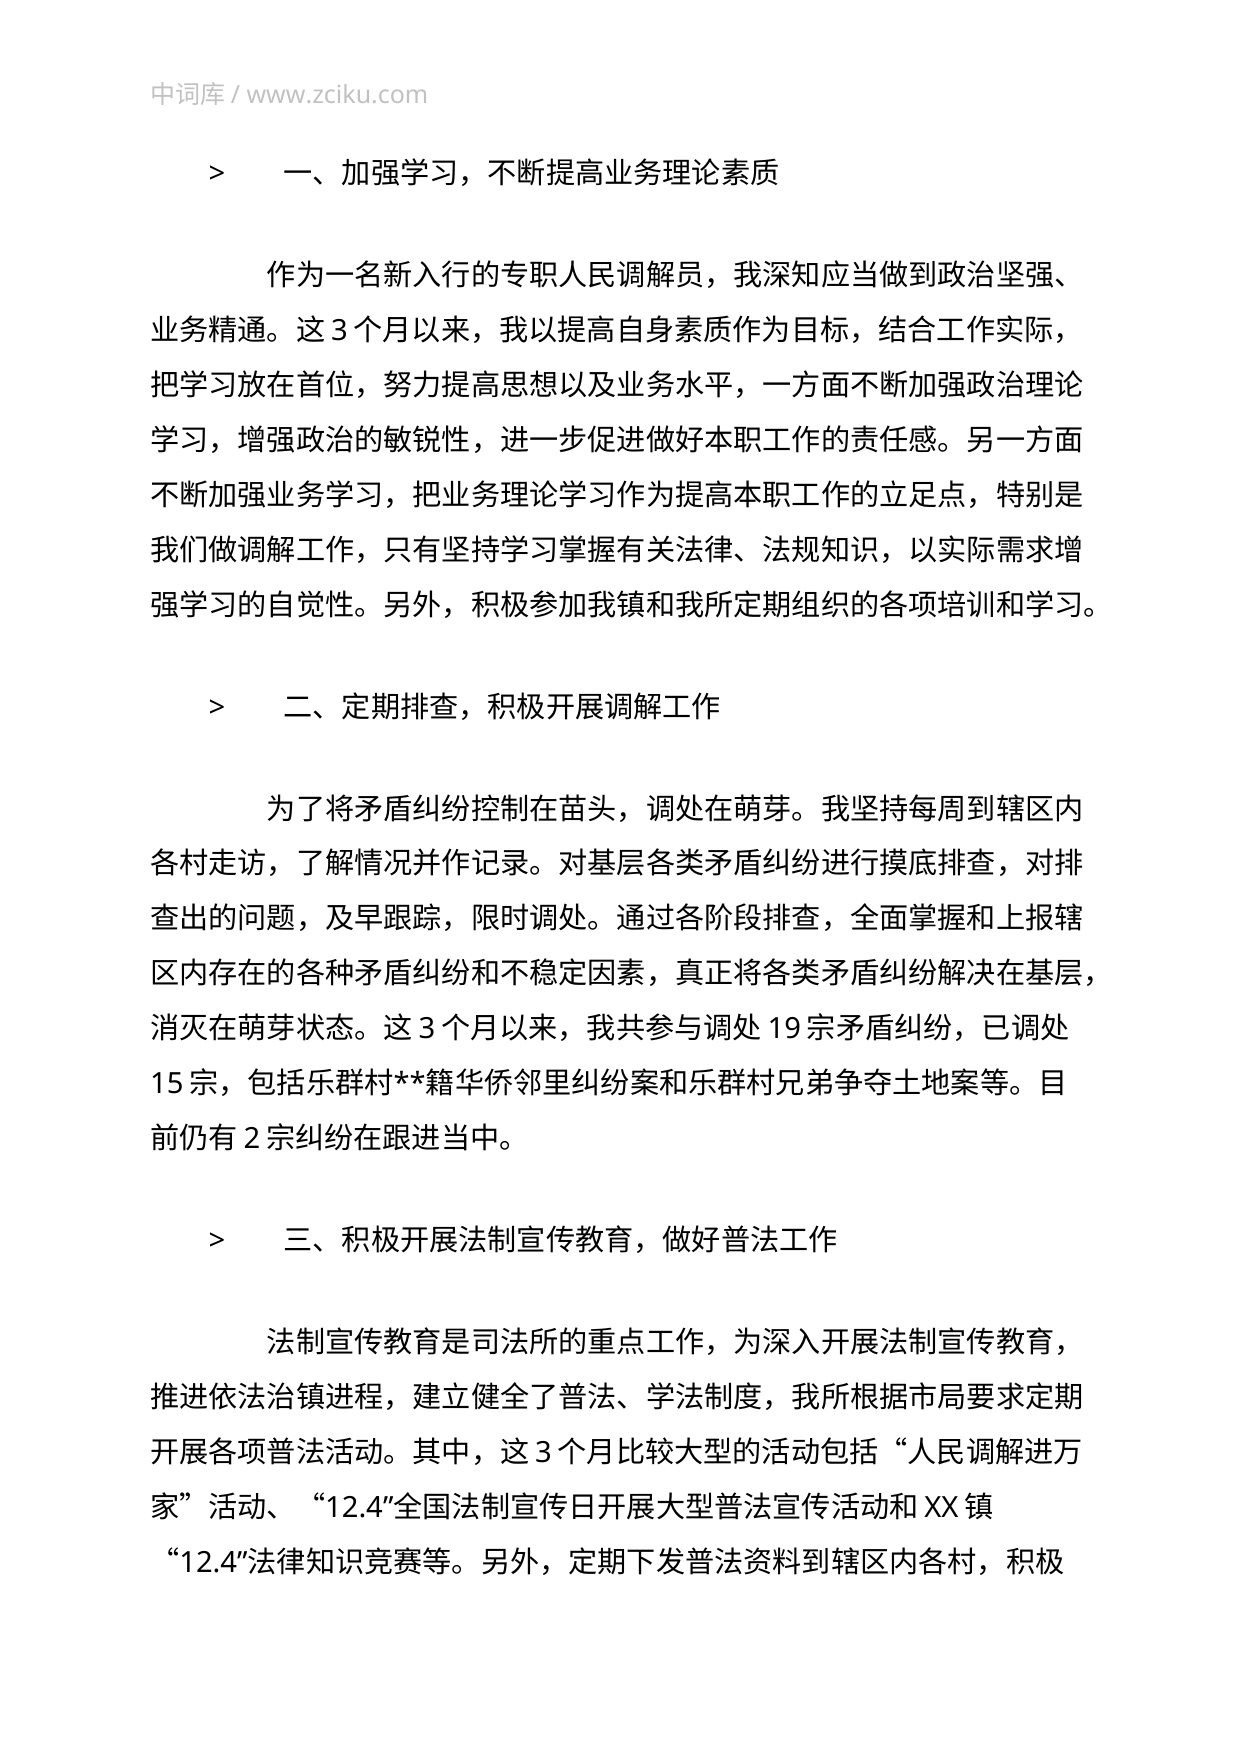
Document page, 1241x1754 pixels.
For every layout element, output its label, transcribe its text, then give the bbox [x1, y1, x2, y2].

text 作为一名新入行的专职人民调解员，我深知应当做到政治坚强、业务精通。这3个月以来，我以提高自身素质作为目标，结合工作实际，把学习放在首位，努力提高思想以及业务水平，一方面不断加强政治理论学习，增强政治的敏锐性，进一步促进做好本职工作的责任感。另一方面不断加强业务学习，把业务理论学习作为提高本职工作的立足点，特别是我们做调解工作，只有坚持学习掌握有关法律、法规知识，以实际需求增强学习的自觉性。另外，积极参加我镇和我所定期组织的各项培训和学习。 [150, 252, 1090, 624]
text 为了将矛盾纠纷控制在苗头，调处在萌芽。我坚持每周到辖区内各村走访，了解情况并作记录。对基层各类矛盾纠纷进行摸底排查，对排查出的问题，及早跟踪，限时调处。通过各阶段排查，全面掌握和上报辖区内存在的各种矛盾纠纷和不稳定因素，真正将各类矛盾纠纷解决在基层，消灭在萌芽状态。这3个月以来，我共参与调处19宗矛盾纠纷，已调处15宗，包括乐群村**籍华侨邻里纠纷案和乐群村兄弟争夺土地案等。目前仍有2宗纠纷在跟进当中。 [150, 785, 1090, 1157]
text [150, 1319, 1090, 1581]
text > 三、积极开展法制宣传教育，做好普法工作 [150, 1217, 1090, 1259]
text > 二、定期排查，积极开展调解工作 [150, 683, 1090, 726]
text > 一、加强学习，不断提高业务理论素质 [150, 150, 1090, 192]
